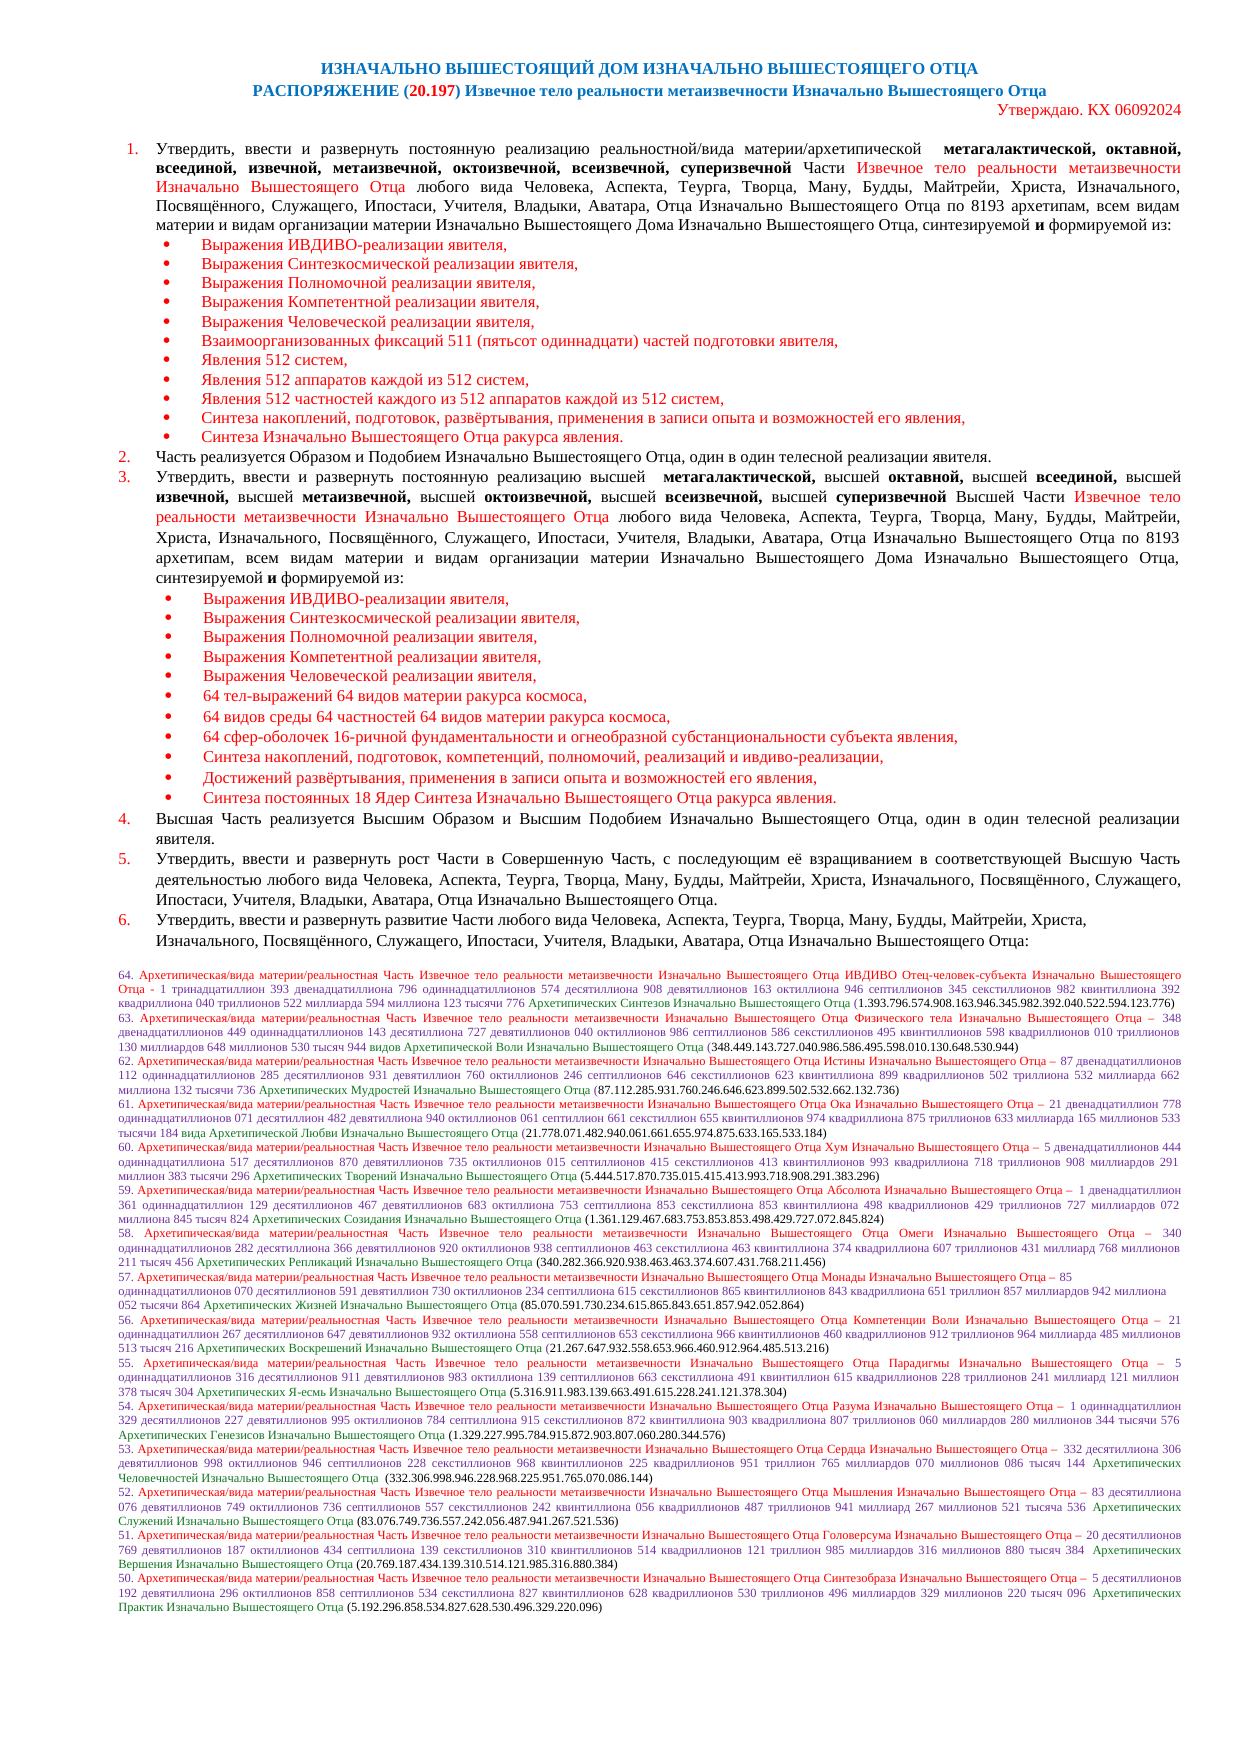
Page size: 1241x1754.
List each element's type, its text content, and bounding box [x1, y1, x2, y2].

list 64 видов среды 64 частностей 64 видов материи ракурса космоса, [165, 706, 1181, 726]
text 62. Архетипическая/вида материи/реальностная Часть Извечное тело реальности метаизвечности Изначально Вышестоящего Отца Истины Изначально Вышестоящего Отца – 87 двенадцатиллионов 112 одиннадцатиллионов 285 десятиллионов 931 девятиллион 760 октиллионов 246 септиллионов 646 секстиллионов 623 квинтиллиона 899 квадриллионов 502 триллиона 532 миллиарда 662 миллиона 132 тысячи 736 Архетипических Мудростей Изначально Вышестоящего Отца (87.112.285.931.760.246.646.623.899.502.532.662.132.736) [118, 1054, 1181, 1097]
text ИЗНАЧАЛЬНО ВЫШЕСТОЯЩИЙ ДОМ ИЗНАЧАЛЬНО ВЫШЕСТОЯЩЕГО ОТЦА [118, 59, 1181, 78]
list Синтеза накоплений, подготовок, компетенций, полномочий, реализаций и ивдиво-реализации, [165, 747, 1181, 767]
list Выражения Компетентной реализации явителя, [163, 292, 1181, 311]
list Высшая Часть реализуется Высшим Образом и Высшим Подобием Изначально Вышестоящего Отца, один в один телесной реализации явителя. [118, 808, 1181, 848]
list Выражения Синтезкосмической реализации явителя, [163, 254, 1181, 273]
text 61. Архетипическая/вида материи/реальностная Часть Извечное тело реальности метаизвечности Изначально Вышестоящего Отца Ока Изначально Вышестоящего Отца – 21 двенадцатиллион 778 одиннадцатиллионов 071 десятиллион 482 девятиллиона 940 октиллионов 061 септиллион 661 секстиллион 655 квинтиллионов 974 квадриллиона 875 триллионов 633 миллиарда 165 миллионов 533 тысячи 184 вида Архетипической Любви Изначально Вышестоящего Отца (21.778.071.482.940.061.661.655.974.875.633.165.533.184) [118, 1097, 1181, 1140]
list Выражения Синтезкосмической реализации явителя, [165, 608, 1181, 627]
list Выражения ИВДИВО-реализации явителя, [163, 234, 1181, 254]
text 58. Архетипическая/вида материи/реальностная Часть Извечное тело реальности метаизвечности Изначально Вышестоящего Отца Омеги Изначально Вышестоящего Отца – 340 одиннадцатиллионов 282 десятиллиона 366 девятиллионов 920 октиллионов 938 септиллионов 463 секстиллиона 463 квинтиллиона 374 квадриллиона 607 триллионов 431 миллиард 768 миллионов 211 тысяч 456 Архетипических Репликаций Изначально Вышестоящего Отца (340.282.366.920.938.463.463.374.607.431.768.211.456) [118, 1226, 1181, 1269]
list 64 сфер-оболочек 16-ричной фундаментальности и огнеобразной субстанциональности субъекта явления, [165, 727, 1181, 746]
text 52. Архетипическая/вида материи/реальностная Часть Извечное тело реальности метаизвечности Изначально Вышестоящего Отца Мышления Изначально Вышестоящего Отца – 83 десятиллиона 076 девятиллионов 749 октиллионов 736 септиллионов 557 секстиллионов 242 квинтиллиона 056 квадриллионов 487 триллионов 941 миллиард 267 миллионов 521 тысяча 536 Архетипических Служений Изначально Вышестоящего Отца (83.076.749.736.557.242.056.487.941.267.521.536) [118, 1485, 1181, 1528]
list Утвердить, ввести и развернуть развитие Части любого вида Человека, Аспекта, Теурга, Творца, Ману, Будды, Майтрейи, Христа, Изначального, Посвящённого, Служащего, Ипостаси, Учителя, Владыки, Аватара, Отца Изначально Вышестоящего Отца: [118, 910, 1181, 949]
list Достижений развёртывания, применения в записи опыта и возможностей его явления, [165, 768, 1181, 787]
list Утвердить, ввести и развернуть постоянную реализацию реальностной/вида материи/архетипической метагалактической, октавной, всеединой, извечной, метаизвечной, октоизвечной, всеизвечной, суперизвечной Части Извечное тело реальности метаизвечности Изначально Вышестоящего Отца любого вида Человека, Аспекта, Теурга, Творца, Ману, Будды, Майтрейи, Христа, Изначального, Посвящённого, Служащего, Ипостаси, Учителя, Владыки, Аватара, Отца Изначально Вышестоящего Отца по 8193 архетипам, всем видам материи и видам организации материи Изначально Вышестоящего Дома Изначально Вышестоящего Отца, синтезируемой и формируемой из: [126, 138, 1181, 234]
list Явления 512 аппаратов каждой из 512 систем, [163, 369, 1181, 388]
list Выражения ИВДИВО-реализации явителя, [165, 588, 1181, 608]
text 51. Архетипическая/вида материи/реальностная Часть Извечное тело реальности метаизвечности Изначально Вышестоящего Отца Головерсума Изначально Вышестоящего Отца – 20 десятиллионов 769 девятиллионов 187 октиллионов 434 септиллиона 139 секстиллионов 310 квинтиллионов 514 квадриллионов 121 триллион 985 миллиардов 316 миллионов 880 тысяч 384 Архетипических Вершения Изначально Вышестоящего Отца (20.769.187.434.139.310.514.121.985.316.880.384) [118, 1528, 1181, 1571]
text 60. Архетипическая/вида материи/реальностная Часть Извечное тело реальности метаизвечности Изначально Вышестоящего Отца Хум Изначально Вышестоящего Отца – 5 двенадцатиллионов 444 одиннадцатиллиона 517 десятиллионов 870 девятиллионов 735 октиллионов 015 септиллионов 415 секстиллионов 413 квинтиллионов 993 квадриллиона 718 триллионов 908 миллиардов 291 миллион 383 тысячи 296 Архетипических Творений Изначально Вышестоящего Отца (5.444.517.870.735.015.415.413.993.718.908.291.383.296) [118, 1140, 1181, 1183]
text 64. Архетипическая/вида материи/реальностная Часть Извечное тело реальности метаизвечности Изначально Вышестоящего Отца ИВДИВО Отец-человек-субъекта Изначально Вышестоящего Отца - 1 тринадцатиллион 393 двенадцатиллиона 796 одиннадцатиллионов 574 десятиллиона 908 девятиллионов 163 октиллиона 946 септиллионов 345 секстиллионов 982 квинтиллиона 392 квадриллиона 040 триллионов 522 миллиарда 594 миллиона 123 тысячи 776 Архетипических Синтезов Изначально Вышестоящего Отца (1.393.796.574.908.163.946.345.982.392.040.522.594.123.776) [118, 967, 1181, 1011]
list Выражения Компетентной реализации явителя, [165, 646, 1181, 666]
subtitle РАСПОРЯЖЕНИЕ (20.197) Извечное тело реальности метаизвечности Изначально Вышестоящего Отца [118, 81, 1181, 100]
list Явления 512 систем, [163, 350, 1181, 369]
text 63. Архетипическая/вида материи/реальностная Часть Извечное тело реальности метаизвечности Изначально Вышестоящего Отца Физического тела Изначально Вышестоящего Отца – 348 двенадцатиллионов 449 одиннадцатиллионов 143 десятиллиона 727 девятиллионов 040 октиллионов 986 септиллионов 586 секстиллионов 495 квинтиллионов 598 квадриллионов 010 триллионов 130 миллиардов 648 миллионов 530 тысяч 944 видов Архетипической Воли Изначально Вышестоящего Отца (348.449.143.727.040.986.586.495.598.010.130.648.530.944) [118, 1011, 1181, 1054]
list Синтеза накоплений, подготовок, развёртывания, применения в записи опыта и возможностей его явления, [163, 408, 1181, 427]
list 64 тел-выражений 64 видов материи ракурса космоса, [165, 686, 1181, 705]
list Выражения Полномочной реализации явителя, [165, 627, 1181, 646]
text 55. Архетипическая/вида материи/реальностная Часть Извечное тело реальности метаизвечности Изначально Вышестоящего Отца Парадигмы Изначально Вышестоящего Отца – 5 одиннадцатиллионов 316 десятиллионов 911 девятиллионов 983 октиллиона 139 септиллионов 663 секстиллиона 491 квинтиллион 615 квадриллионов 228 триллионов 241 миллиард 121 миллион 378 тысяч 304 Архетипических Я-есмь Изначально Вышестоящего Отца (5.316.911.983.139.663.491.615.228.241.121.378.304) [118, 1356, 1181, 1399]
list Явления 512 частностей каждого из 512 аппаратов каждой из 512 систем, [163, 388, 1181, 408]
list Выражения Человеческой реализации явителя, [163, 311, 1181, 331]
text 53. Архетипическая/вида материи/реальностная Часть Извечное тело реальности метаизвечности Изначально Вышестоящего Отца Сердца Изначально Вышестоящего Отца – 332 десятиллиона 306 девятиллионов 998 октиллионов 946 септиллионов 228 секстиллионов 968 квинтиллионов 225 квадриллионов 951 триллион 765 миллиардов 070 миллионов 086 тысяч 144 Архетипических Человечностей Изначально Вышестоящего Отца (332.306.998.946.228.968.225.951.765.070.086.144) [118, 1442, 1181, 1485]
text 59. Архетипическая/вида материи/реальностная Часть Извечное тело реальности метаизвечности Изначально Вышестоящего Отца Абсолюта Изначально Вышестоящего Отца – 1 двенадцатиллион 361 одиннадцатиллион 129 десятиллионов 467 девятиллионов 683 октиллиона 753 септиллиона 853 секстиллиона 853 квинтиллиона 498 квадриллионов 429 триллионов 727 миллиардов 072 миллиона 845 тысяч 824 Архетипических Созидания Изначально Вышестоящего Отца (1.361.129.467.683.753.853.853.498.429.727.072.845.824) [118, 1183, 1181, 1226]
list Часть реализуется Образом и Подобием Изначально Вышестоящего Отца, один в один телесной реализации явителя. [118, 446, 1181, 466]
text 50. Архетипическая/вида материи/реальностная Часть Извечное тело реальности метаизвечности Изначально Вышестоящего Отца Синтезобраза Изначально Вышестоящего Отца – 5 десятиллионов 192 девятиллиона 296 октиллионов 858 септиллионов 534 секстиллиона 827 квинтиллионов 628 квадриллионов 530 триллионов 496 миллиардов 329 миллионов 220 тысяч 096 Архетипических Практик Изначально Вышестоящего Отца (5.192.296.858.534.827.628.530.496.329.220.096) [118, 1571, 1181, 1614]
list Синтеза Изначально Вышестоящего Отца ракурса явления. [163, 427, 1181, 446]
list Синтеза постоянных 18 Ядер Синтеза Изначально Вышестоящего Отца ракурса явления. [165, 788, 1181, 807]
text 54. Архетипическая/вида материи/реальностная Часть Извечное тело реальности метаизвечности Изначально Вышестоящего Отца Разума Изначально Вышестоящего Отца – 1 одиннадцатиллион 329 десятиллионов 227 девятиллионов 995 октиллионов 784 септиллиона 915 секстиллионов 872 квинтиллиона 903 квадриллиона 807 триллионов 060 миллиардов 280 миллионов 344 тысячи 576 Архетипических Генезисов Изначально Вышестоящего Отца (1.329.227.995.784.915.872.903.807.060.280.344.576) [118, 1399, 1181, 1442]
text 57. Архетипическая/вида материи/реальностная Часть Извечное тело реальности метаизвечности Изначально Вышестоящего Отца Монады Изначально Вышестоящего Отца – 85 одиннадцатиллионов 070 десятиллионов 591 девятиллион 730 октиллионов 234 септиллиона 615 секстиллионов 865 квинтиллионов 843 квадриллиона 651 триллион 857 миллиардов 942 миллиона 052 тысячи 864 Архетипических Жизней Изначально Вышестоящего Отца (85.070.591.730.234.615.865.843.651.857.942.052.864) [118, 1269, 1181, 1312]
list Утвердить, ввести и развернуть постоянную реализацию высшей метагалактической, высшей октавной, высшей всеединой, высшей извечной, высшей метаизвечной, высшей октоизвечной, высшей всеизвечной, высшей суперизвечной Высшей Части Извечное тело реальности метаизвечности Изначально Вышестоящего Отца любого вида Человека, Аспекта, Теурга, Творца, Ману, Будды, Майтрейи, Христа, Изначального, Посвящённого, Служащего, Ипостаси, Учителя, Владыки, Аватара, Отца Изначально Вышестоящего Отца по 8193 архетипам, всем видам материи и видам организации материи Изначально Вышестоящего Дома Изначально Вышестоящего Отца, синтезируемой и формируемой из: [118, 467, 1181, 587]
list Выражения Полномочной реализации явителя, [163, 273, 1181, 292]
text Утверждаю. КХ 06092024 [118, 100, 1181, 119]
list Утвердить, ввести и развернуть рост Части в Совершенную Часть, с последующим её взращиванием в соответствующей Высшую Часть деятельностью любого вида Человека, Аспекта, Теурга, Творца, Ману, Будды, Майтрейи, Христа, Изначального, Посвящённого, Служащего, Ипостаси, Учителя, Владыки, Аватара, Отца Изначально Вышестоящего Отца. [118, 849, 1181, 909]
list Выражения Человеческой реализации явителя, [165, 666, 1181, 685]
text 56. Архетипическая/вида материи/реальностная Часть Извечное тело реальности метаизвечности Изначально Вышестоящего Отца Компетенции Воли Изначально Вышестоящего Отца – 21 одиннадцатиллион 267 десятиллионов 647 девятиллионов 932 октиллиона 558 септиллионов 653 секстиллиона 966 квинтиллионов 460 квадриллионов 912 триллионов 964 миллиарда 485 миллионов 513 тысяч 216 Архетипических Воскрешений Изначально Вышестоящего Отца (21.267.647.932.558.653.966.460.912.964.485.513.216) [118, 1312, 1181, 1356]
list Взаимоорганизованных фиксаций 511 (пятьсот одиннадцати) частей подготовки явителя, [163, 331, 1181, 350]
